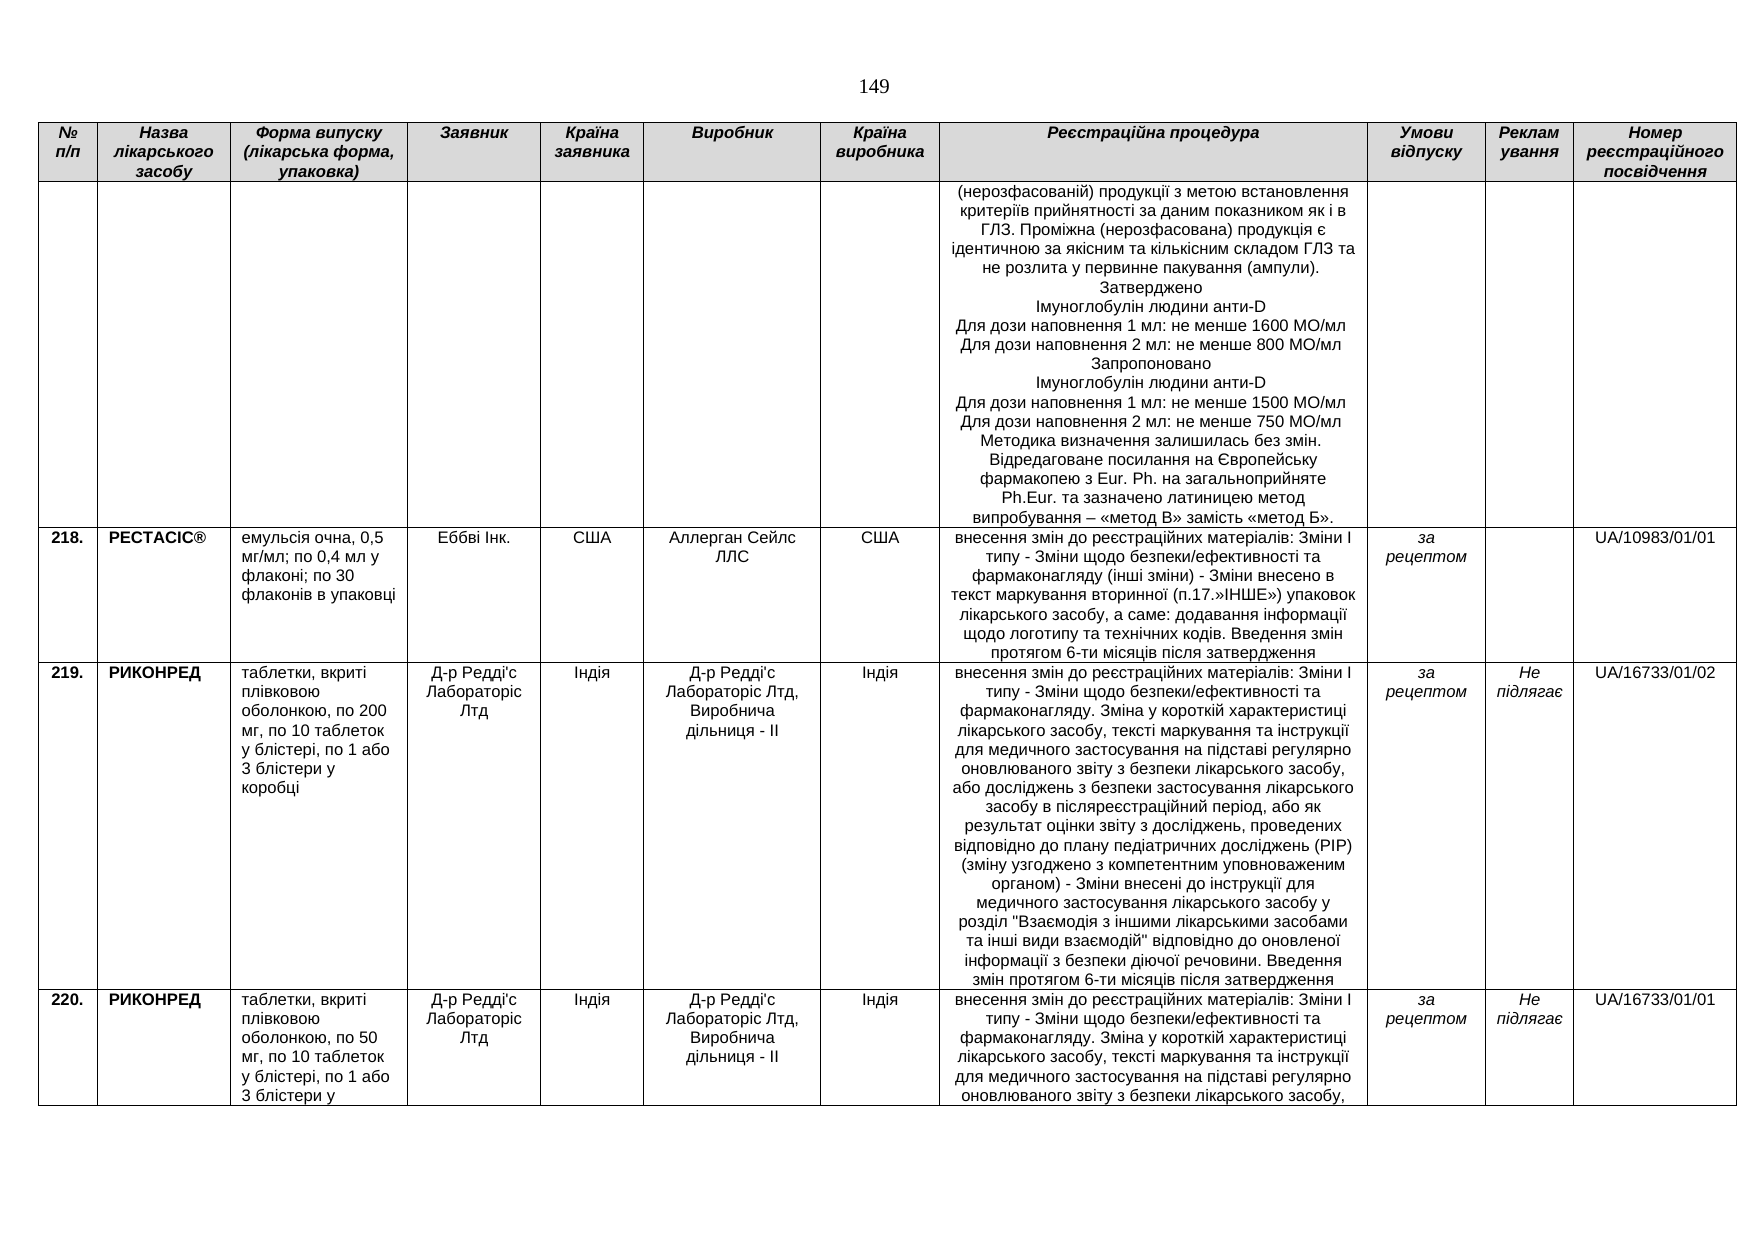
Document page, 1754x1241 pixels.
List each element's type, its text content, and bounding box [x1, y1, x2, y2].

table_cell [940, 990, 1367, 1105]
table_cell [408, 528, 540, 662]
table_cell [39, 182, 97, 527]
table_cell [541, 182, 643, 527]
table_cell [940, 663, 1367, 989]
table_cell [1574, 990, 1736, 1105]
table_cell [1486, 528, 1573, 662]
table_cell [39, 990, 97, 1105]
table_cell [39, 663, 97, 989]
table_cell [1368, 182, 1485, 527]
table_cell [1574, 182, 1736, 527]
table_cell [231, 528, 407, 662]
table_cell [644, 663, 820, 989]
table_header Форма випуску (лікарська форма, упаковка) [231, 123, 407, 181]
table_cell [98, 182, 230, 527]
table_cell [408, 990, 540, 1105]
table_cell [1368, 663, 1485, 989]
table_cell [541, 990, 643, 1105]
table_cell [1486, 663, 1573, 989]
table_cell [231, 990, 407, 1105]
table_header Заявник [408, 123, 540, 181]
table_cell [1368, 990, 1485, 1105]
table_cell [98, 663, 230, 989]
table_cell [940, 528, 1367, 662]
table_header Виробник [644, 123, 820, 181]
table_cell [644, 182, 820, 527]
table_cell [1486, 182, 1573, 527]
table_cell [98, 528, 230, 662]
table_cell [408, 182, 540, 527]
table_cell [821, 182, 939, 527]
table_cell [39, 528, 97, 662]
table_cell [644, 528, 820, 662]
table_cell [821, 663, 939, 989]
table_header Країна виробника [821, 123, 939, 181]
table_header Країна заявника [541, 123, 643, 181]
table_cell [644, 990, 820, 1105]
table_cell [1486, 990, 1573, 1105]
table_header № п/п [39, 123, 97, 181]
table_header Реєстраційна процедура [940, 123, 1367, 181]
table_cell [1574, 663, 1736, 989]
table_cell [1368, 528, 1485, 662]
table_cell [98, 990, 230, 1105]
table_header Номер реєстраційного посвідчення [1574, 123, 1736, 181]
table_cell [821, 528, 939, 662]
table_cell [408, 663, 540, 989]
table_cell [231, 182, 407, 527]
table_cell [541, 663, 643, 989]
table_header Умови відпуску [1368, 123, 1485, 181]
table_header Рекламування [1486, 123, 1573, 181]
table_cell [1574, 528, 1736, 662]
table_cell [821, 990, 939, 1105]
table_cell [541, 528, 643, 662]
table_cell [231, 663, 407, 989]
table_header Назва лікарського засобу [98, 123, 230, 181]
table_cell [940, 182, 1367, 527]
